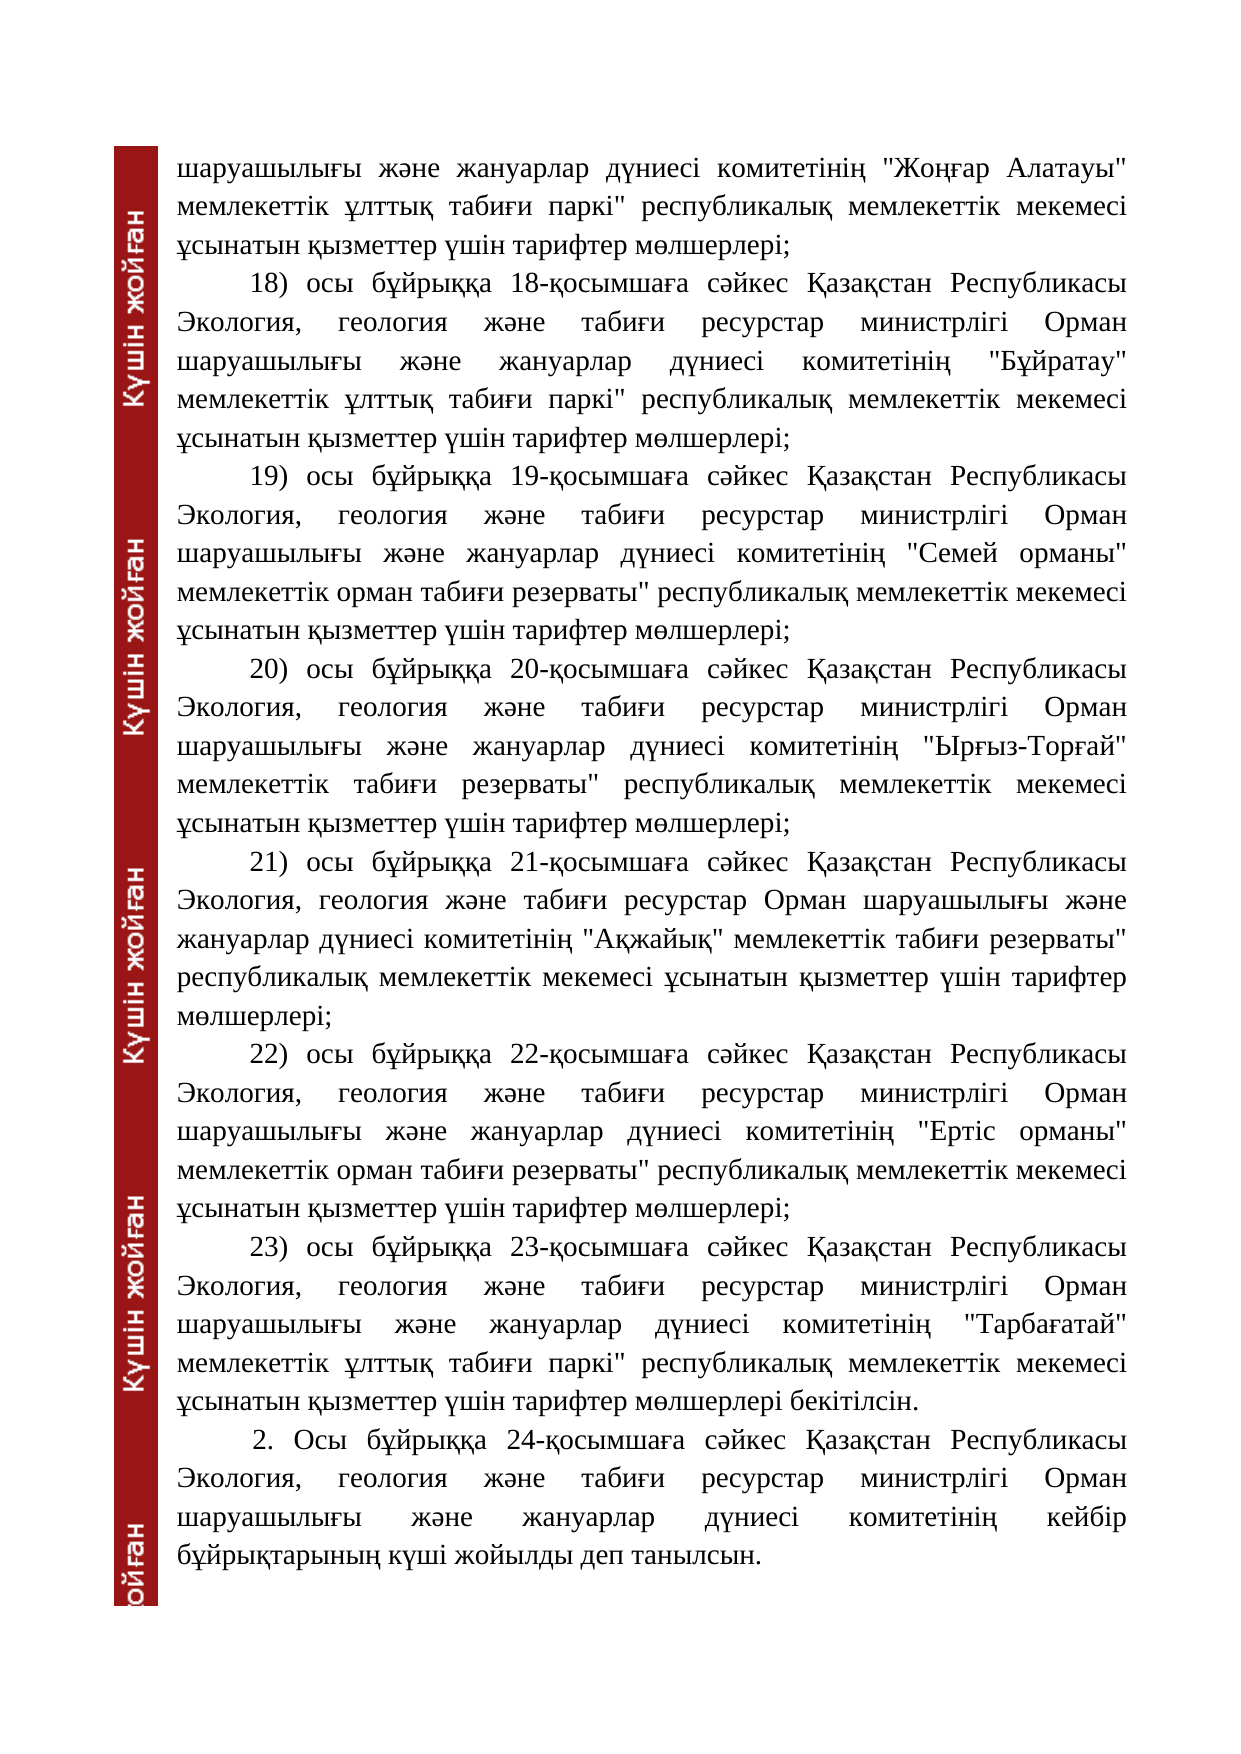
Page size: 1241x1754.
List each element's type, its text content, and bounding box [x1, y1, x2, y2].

picture [114, 146, 158, 150]
picture [114, 1571, 158, 1606]
text 23) осы бұйрыққа 23-қосымшаға сәйкес Қазақстан Республикасы Экология, геология және табиғи ресурстар министрлігі Орман шаруашылығы және жануарлар дүниесі комитетінің "Тарбағатай" мемлекеттік ұлттық табиғи паркі" республикалық мемлекеттік мекемесі ұсынатын қызметтер үшін тарифтер мөлшерлері бекітілсін. [112, 1229, 1128, 1417]
picture [114, 1031, 158, 1036]
text 21) осы бұйрыққа 21-қосымшаға сәйкес Қазақстан Республикасы Экология, геология және табиғи ресурстар Орман шаруашылығы және жануарлар дүниесі комитетінің "Ақжайық" мемлекеттік табиғи резерваты" республикалық мемлекеттік мекемесі ұсынатын қызметтер үшін тарифтер мөлшерлері; [112, 844, 1128, 1031]
text 19) осы бұйрыққа 19-қосымшаға сәйкес Қазақстан Республикасы Экология, геология және табиғи ресурстар министрлігі Орман шаруашылығы және жануарлар дүниесі комитетінің "Семей орманы" мемлекеттік орман табиғи резерваты" республикалық мемлекеттік мекемесі ұсынатын қызметтер үшін тарифтер мөлшерлері; [112, 458, 1128, 646]
picture [114, 453, 158, 458]
text 2. Осы бұйрыққа 24-қосымшаға сәйкес Қазақстан Республикасы Экология, геология және табиғи ресурстар министрлігі Орман шаруашылығы және жануарлар дүниесі комитетінің кейбір бұйрықтарының күші жойылды деп танылсын. [112, 1422, 1128, 1571]
picture [114, 261, 158, 266]
picture [114, 1417, 158, 1422]
text 22) осы бұйрыққа 22-қосымшаға сәйкес Қазақстан Республикасы Экология, геология және табиғи ресурстар министрлігі Орман шаруашылығы және жануарлар дүниесі комитетінің "Ертіс орманы" мемлекеттік орман табиғи резерваты" республикалық мемлекеттік мекемесі ұсынатын қызметтер үшін тарифтер мөлшерлері; [112, 1036, 1128, 1224]
picture [114, 646, 158, 651]
picture [114, 839, 158, 844]
text 18) осы бұйрыққа 18-қосымшаға сәйкес Қазақстан Республикасы Экология, геология және табиғи ресурстар министрлігі Орман шаруашылығы және жануарлар дүниесі комитетінің "Бұйратау" мемлекеттік ұлттық табиғи паркі" республикалық мемлекеттік мекемесі ұсынатын қызметтер үшін тарифтер мөлшерлері; [112, 266, 1128, 453]
picture [114, 1224, 158, 1229]
text 20) осы бұйрыққа 20-қосымшаға сәйкес Қазақстан Республикасы Экология, геология және табиғи ресурстар министрлігі Орман шаруашылығы және жануарлар дүниесі комитетінің "Ырғыз-Торғай" мемлекеттік табиғи резерваты" республикалық мемлекеттік мекемесі ұсынатын қызметтер үшін тарифтер мөлшерлері; [112, 651, 1128, 839]
